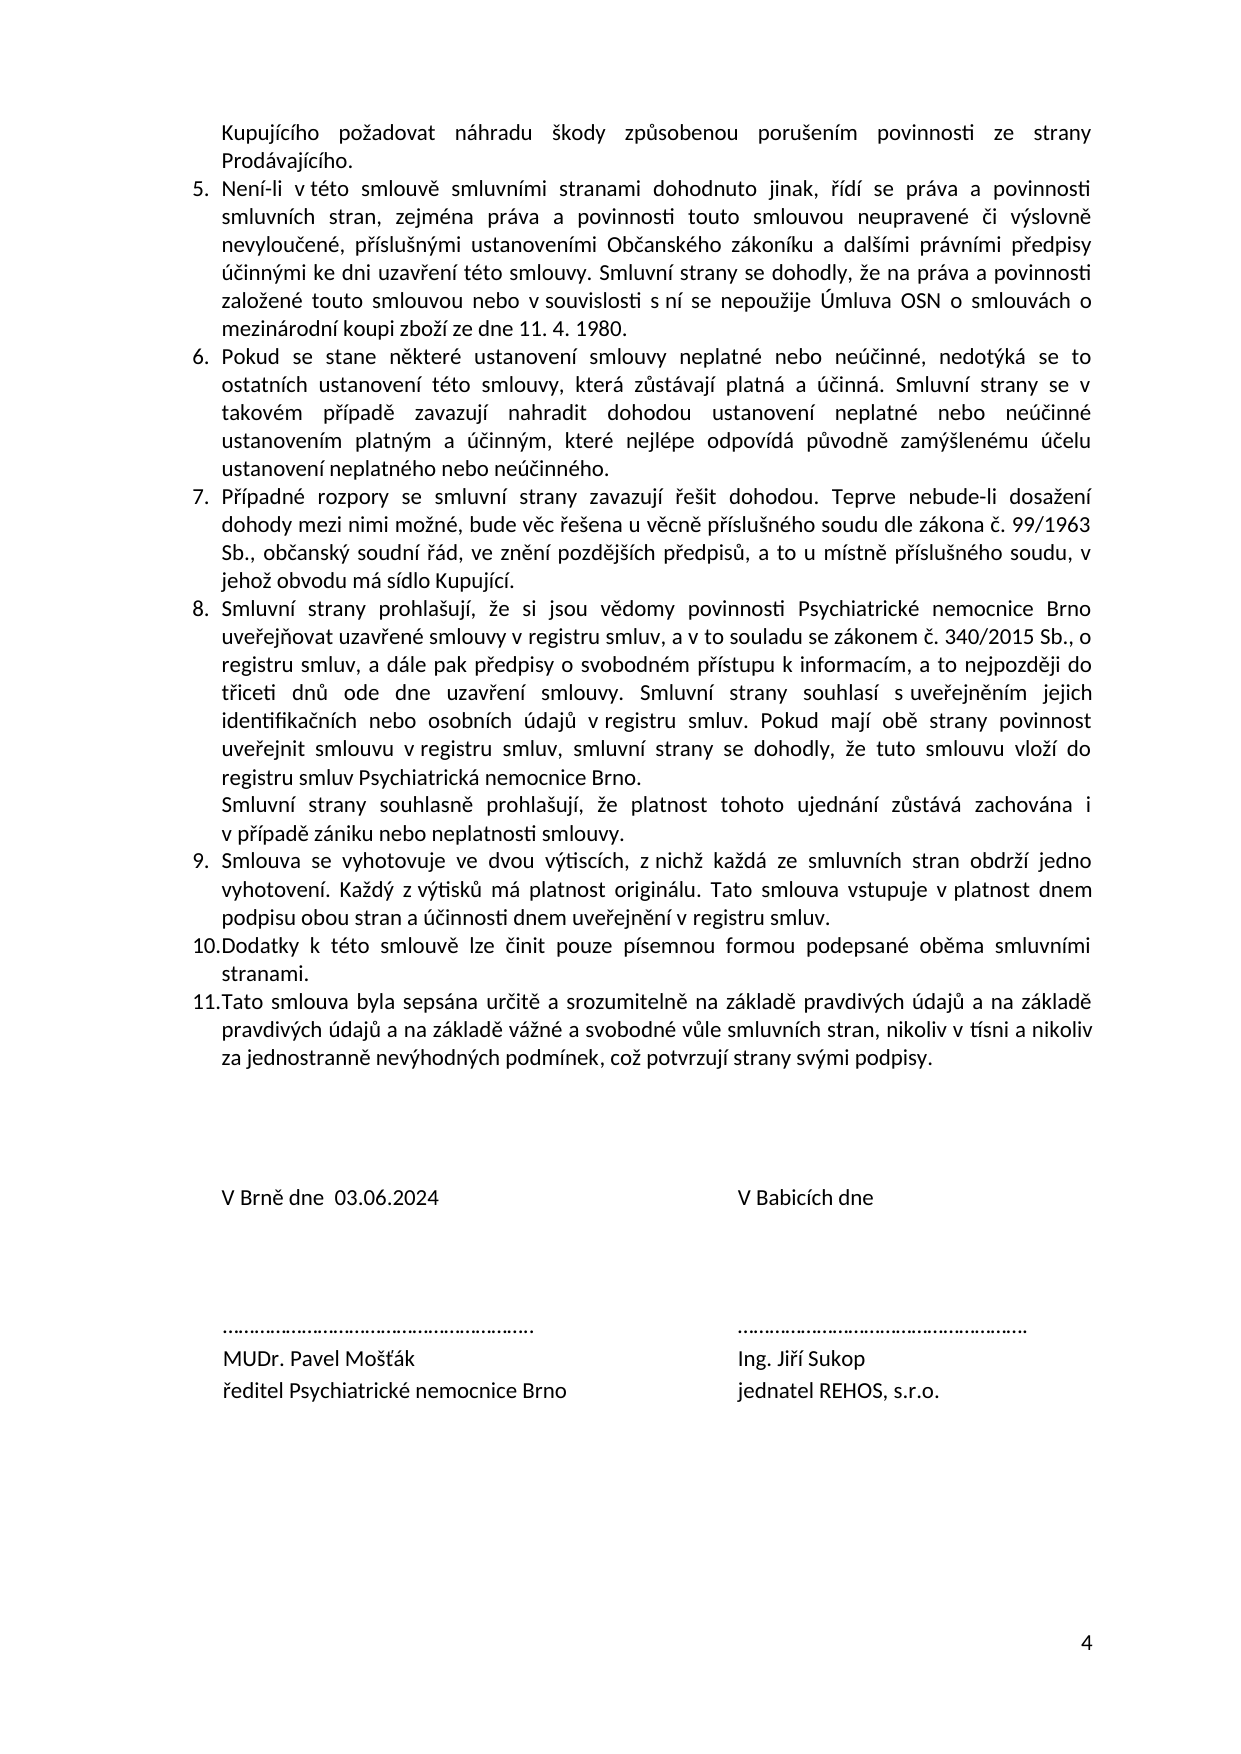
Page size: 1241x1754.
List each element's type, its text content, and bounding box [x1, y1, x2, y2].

list Případné rozpory se smluvní strany zavazují řešit dohodou. Teprve nebude-li dosažení dohody mezi nimi možné, bude věc řešena u věcně příslušného soudu dle zákona č. 99/1963 Sb., občanský soudní řád, ve znění pozdějších předpisů, a to u místně příslušného soudu, v jehož obvodu má sídlo Kupující. [192, 482, 1093, 594]
list Pokud se stane některé ustanovení smlouvy neplatné nebo neúčinné, nedotýká se to ostatních ustanovení této smlouvy, která zůstávají platná a účinná. Smluvní strany se v takovém případě zavazují nahradit dohodou ustanovení neplatné nebo neúčinné ustanovením platným a účinným, které nejlépe odpovídá původně zamýšlenému účelu ustanovení neplatného nebo neúčinného. [192, 342, 1093, 482]
list Dodatky k této smlouvě lze činit pouze písemnou formou podepsané oběma smluvními stranami. [192, 931, 1093, 987]
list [192, 118, 1093, 174]
list Tato smlouva byla sepsána určitě a srozumitelně na základě pravdivých údajů a na základě pravdivých údajů a na základě vážné a svobodné vůle smluvních stran, nikoliv v tísni a nikoliv za jednostranně nevýhodných podmínek, což potvrzují strany svými podpisy. [192, 987, 1093, 1071]
list Není-li v této smlouvě smluvními stranami dohodnuto jinak, řídí se práva a povinnosti smluvních stran, zejména práva a povinnosti touto smlouvou neupravené či výslovně nevyloučené, příslušnými ustanoveními Občanského zákoníku a dalšími právními předpisy účinnými ke dni uzavření této smlouvy. Smluvní strany se dohodly, že na práva a povinnosti založené touto smlouvou nebo v souvislosti s ní se nepoužije Úmluva OSN o smlouvách o mezinárodní koupi zboží ze dne 11. 4. 1980. [192, 174, 1093, 342]
list Smlouva se vyhotovuje ve dvou výtiscích, z nichž každá ze smluvních stran obdrží jedno vyhotovení. Každý z výtisků má platnost originálu. Tato smlouva vstupuje v platnost dnem podpisu obou stran a účinnosti dnem uveřejnění v registru smluv. [192, 847, 1093, 931]
list ………………………………………………….. ………………………………………………. [223, 1312, 1093, 1340]
list V Brně dne 03.06.2024 V Babicích dne [221, 1183, 1093, 1211]
list Smluvní strany prohlašují, že si jsou vědomy povinnosti Psychiatrické nemocnice Brno uveřejňovat uzavřené smlouvy v registru smluv, a v to souladu se zákonem č. 340/2015 Sb., o registru smluv, a dále pak předpisy o svobodném přístupu k informacím, a to nejpozději do třiceti dnů ode dne uzavření smlouvy. Smluvní strany souhlasí s uveřejněním jejich identifikačních nebo osobních údajů v registru smluv. Pokud mají obě strany povinnost uveřejnit smlouvu v registru smluv, smluvní strany se dohodly, že tuto smlouvu vloží do registru smluv Psychiatrická nemocnice Brno. [192, 594, 1093, 791]
list ředitel Psychiatrické nemocnice Brno jednatel REHOS, s.r.o. [223, 1376, 1093, 1404]
list MUDr. Pavel Mošťák Ing. Jiří Sukop [223, 1344, 1093, 1372]
text Smluvní strany souhlasně prohlašují, že platnost tohoto ujednání zůstává zachována i v případě zániku nebo neplatnosti smlouvy. [221, 791, 1093, 847]
